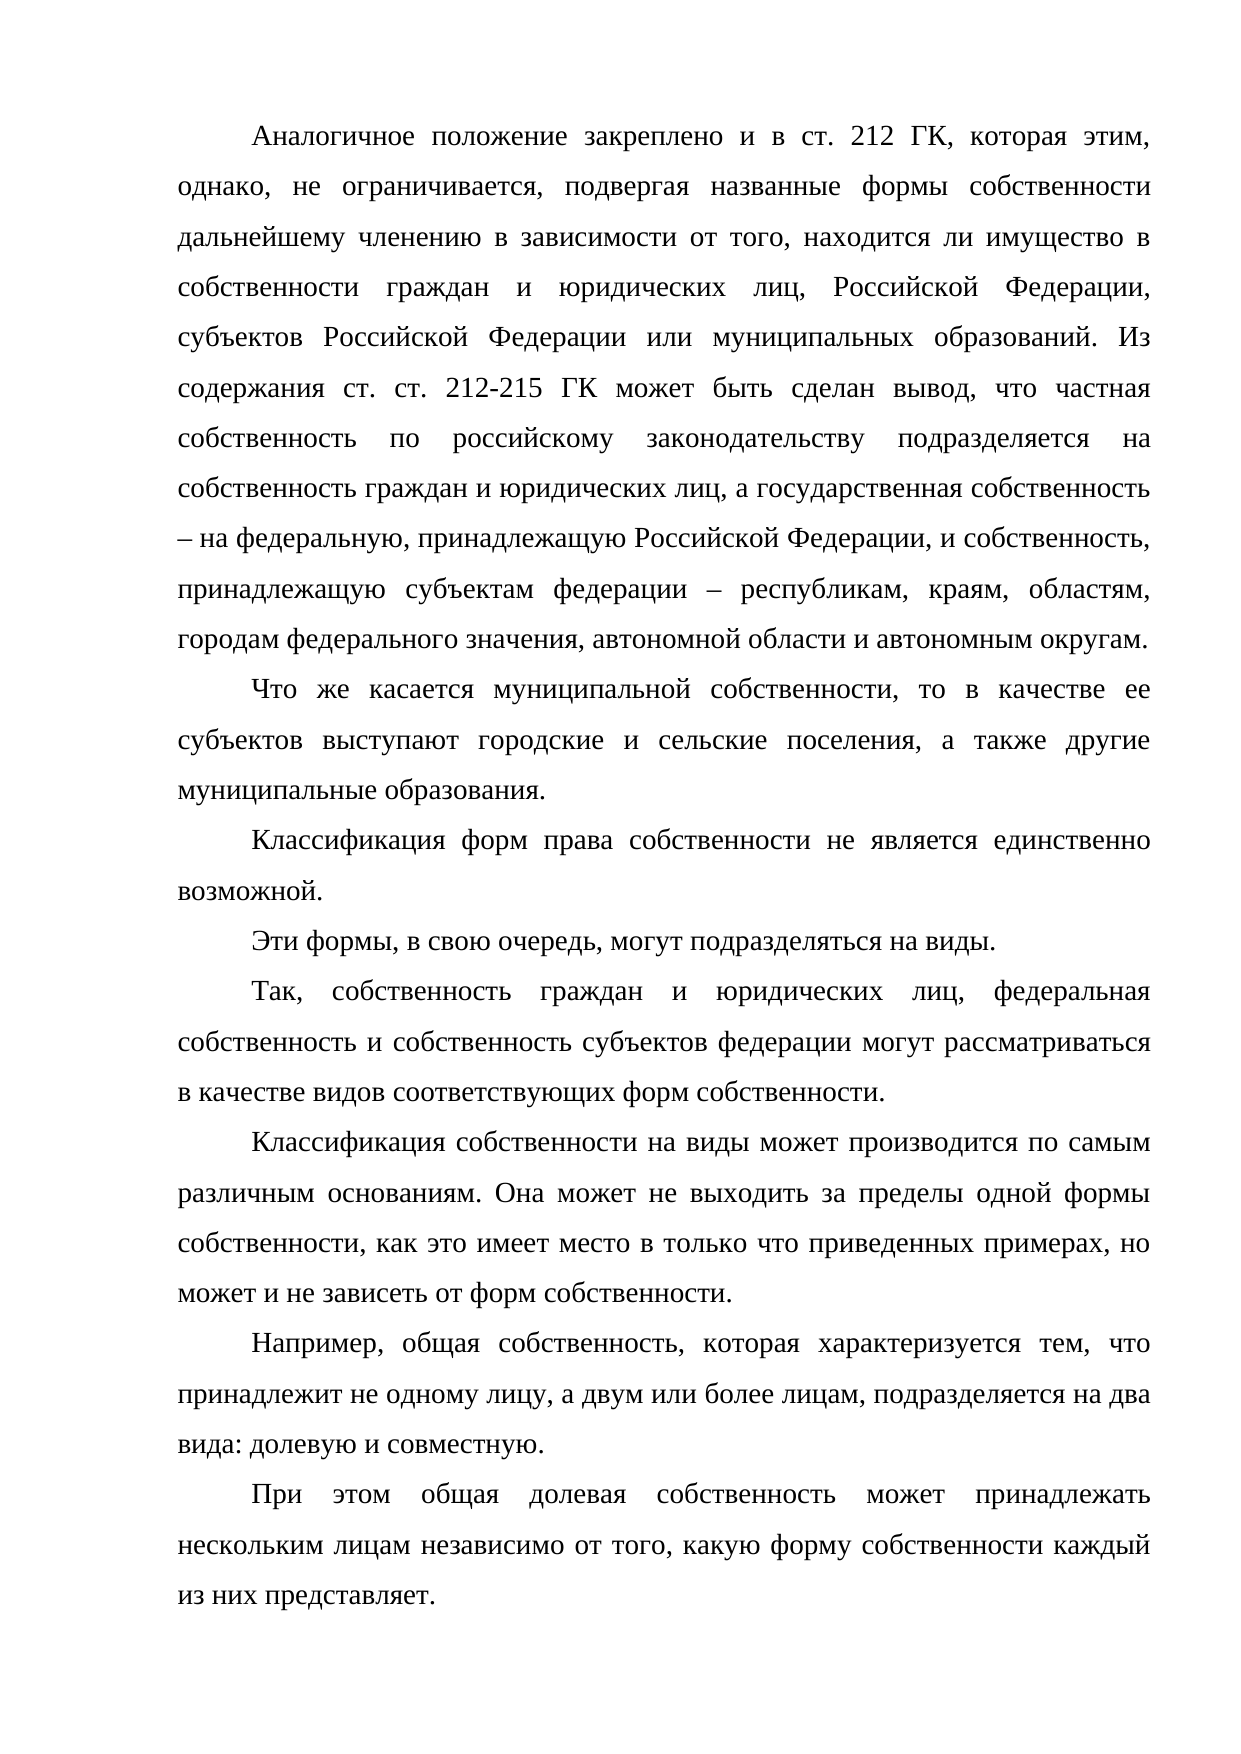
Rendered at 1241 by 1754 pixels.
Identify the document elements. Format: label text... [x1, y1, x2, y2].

text Так, собственность граждан и юридических лиц, федеральная собственность и собственность субъектов федерации могут рассматриваться в качестве видов соответствующих форм собственности. [177, 973, 1152, 1108]
text Что же касается муниципальной собственности, то в качестве ее субъектов выступают городские и сельские поселения, а также другие муниципальные образования. [177, 672, 1152, 806]
text Эти формы, в свою очередь, могут подразделяться на виды. [177, 923, 1152, 957]
text При этом общая долевая собственность может принадлежать нескольким лицам независимо от того, какую форму собственности каждый из них представляет. [177, 1477, 1152, 1611]
text Классификация собственности на виды может производится по самым различным основаниям. Она может не выходить за пределы одной формы собственности, как это имеет место в только что приведенных примерах, но может и не зависеть от форм собственности. [177, 1124, 1152, 1309]
text Аналогичное положение закреплено и в ст. 212 ГК, которая этим, однако, не ограничивается, подвергая названные формы собственности дальнейшему членению в зависимости от того, находится ли имущество в собственности граждан и юридических лиц, Российской Федерации, субъектов Российской Федерации или муниципальных образований. Из содержания ст. ст. 212-215 ГК может быть сделан вывод, что частная собственность по российскому законодательству подразделяется на собственность граждан и юридических лиц, а государственная собственность – на федеральную, принадлежащую Российской Федерации, и собственность, принадлежащую субъектам федерации – республикам, краям, областям, городам федерального значения, автономной области и автономным округам. [177, 118, 1152, 655]
text Классификация форм права собственности не является единственно возможной. [177, 822, 1152, 906]
text Например, общая собственность, которая характеризуется тем, что принадлежит не одному лицу, а двум или более лицам, подразделяется на два вида: долевую и совместную. [177, 1326, 1152, 1460]
